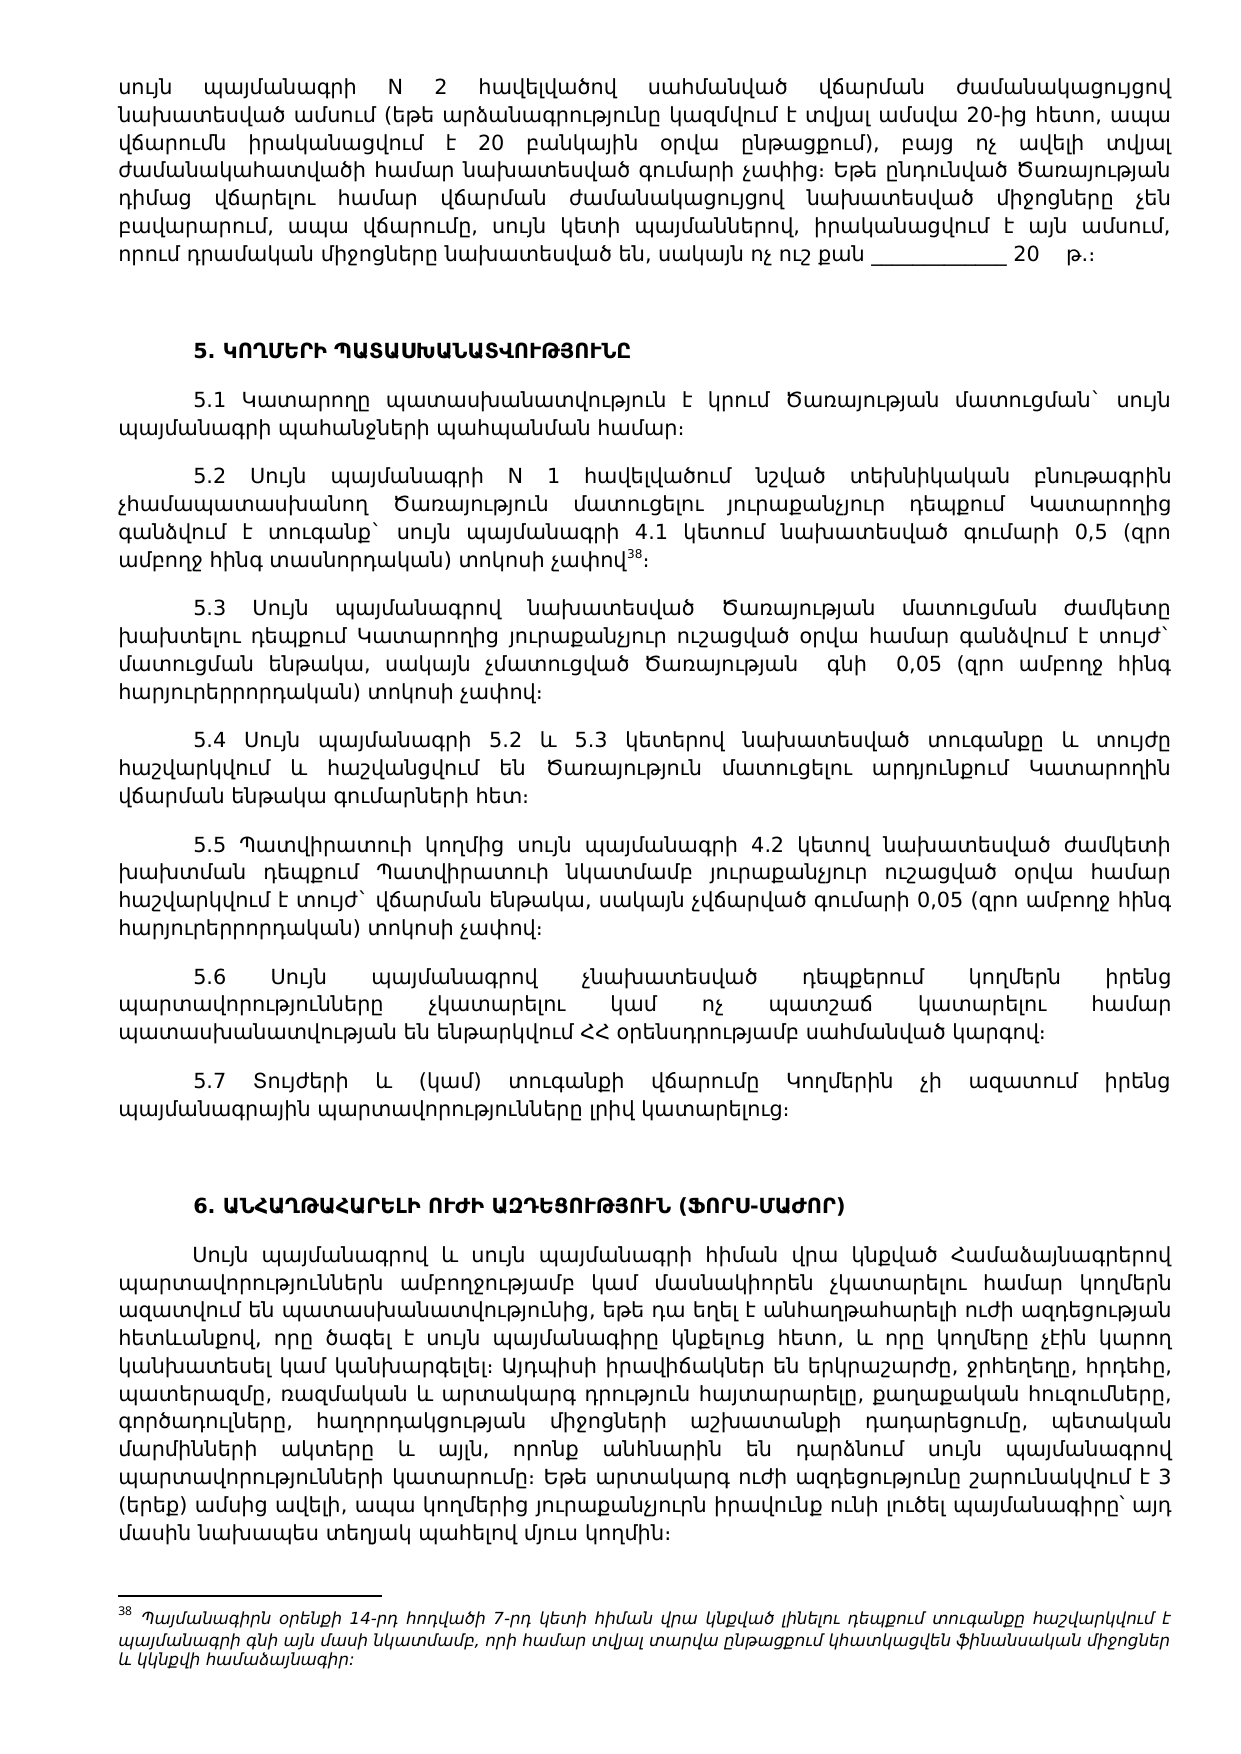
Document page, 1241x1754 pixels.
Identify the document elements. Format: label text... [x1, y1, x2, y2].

text 5. ԿՈՂՄԵՐԻ ՊԱՏԱՍԽԱՆԱՏՎՈՒԹՅՈՒՆԸ [118, 339, 1172, 363]
text 5.4 Սույն պայմանագրի 5.2 և 5.3 կետերով նախատեսված տուգանքը և տույժը հաշվարկվում և հաշվանցվում են Ծառայություն մատուցելու արդյունքում Կատարողին վճարման ենթակա գումարների հետ։ [118, 728, 1172, 808]
text 5.6 Սույն պայմանագրով չնախատեսված դեպքերում կողմերն իրենց պարտավորությունները չկատարելու կամ ոչ պատշաճ կատարելու համար պատասխանատվության են ենթարկվում ՀՀ օրենսդրությամբ սահմանված կարգով։ [118, 965, 1172, 1044]
text 5.5 Պատվիրատուի կողմից սույն պայմանագրի 4.2 կետով նախատեսված ժամկետի խախտման դեպքում Պատվիրատուի նկատմամբ յուրաքանչյուր ուշացված օրվա համար հաշվարկվում է տույժ` վճարման ենթակա, սակայն չվճարված գումարի 0,05 (զրո ամբողջ հինգ հարյուրերրորդական) տոկոսի չափով։ [118, 833, 1172, 940]
text 5.7 Տույժերի և (կամ) տուգանքի վճարումը Կողմերին չի ազատում իրենց պայմանագրային պարտավորությունները լրիվ կատարելուց։ [118, 1069, 1172, 1121]
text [118, 75, 1172, 266]
text 5.2 Սույն պայմանագրի N 1 հավելվածում նշված տեխնիկական բնութագրին չհամապատասխանող Ծառայություն մատուցելու յուրաքանչյուր դեպքում Կատարողից գանձվում է տուգանք` սույն պայմանագրի 4.1 կետում նախատեսված գումարի 0,5 (զրո ամբողջ հինգ տասնորդական) տոկոսի չափով։ [118, 464, 1172, 572]
text 6. ԱՆՀԱՂԹԱՀԱՐԵԼԻ ՈՒԺԻ ԱԶԴԵՑՈՒԹՅՈՒՆ (ՖՈՐՍ-ՄԱԺՈՐ) [118, 1194, 1172, 1218]
text Սույն պայմանագրով և սույն պայմանագրի հիման վրա կնքված Համաձայնագրերով պարտավորություններն ամբողջությամբ կամ մասնակիորեն չկատարելու համար կողմերն ազատվում են պատասխանատվությունից, եթե դա եղել է անհաղթահարելի ուժի ազդեցության հետևանքով, որը ծագել է սույն պայմանագիրը կնքելուց հետո, և որը կողմերը չէին կարող կանխատեսել կամ կանխարգելել։ Այդպիսի իրավիճակներ են երկրաշարժը, ջրհեղեղը, հրդեհը, պատերազմը, ռազմական և արտակարգ դրություն հայտարարելը, քաղաքական հուզումները, գործադուլները, հաղորդակցության միջոցների աշխատանքի դադարեցումը, պետական մարմինների ակտերը և այլն, որոնք անհնարին են դարձնում սույն պայմանագրով պարտավորությունների կատարումը։ Եթե արտակարգ ուժի ազդեցությունը շարունակվում է 3 (երեք) ամսից ավելի, ապա կողմերից յուրաքանչյուրն իրավունք ունի լուծել պայմանագիրը՝ այդ մասին նախապես տեղյակ պահելով մյուս կողմին։ [118, 1243, 1172, 1545]
text 5.3 Սույն պայմանագրով նախատեսված Ծառայության մատուցման ժամկետը խախտելու դեպքում Կատարողից յուրաքանչյուր ուշացված օրվա համար գանձվում է տույժ` մատուցման ենթակա, սակայն չմատուցված Ծառայության գնի 0,05 (զրո ամբողջ հինգ հարյուրերրորդական) տոկոսի չափով։ [118, 596, 1172, 704]
text 5.1 Կատարողը պատասխանատվություն է կրում Ծառայության մատուցման` սույն պայմանագրի պահանջների պահպանման համար։ [118, 388, 1172, 440]
